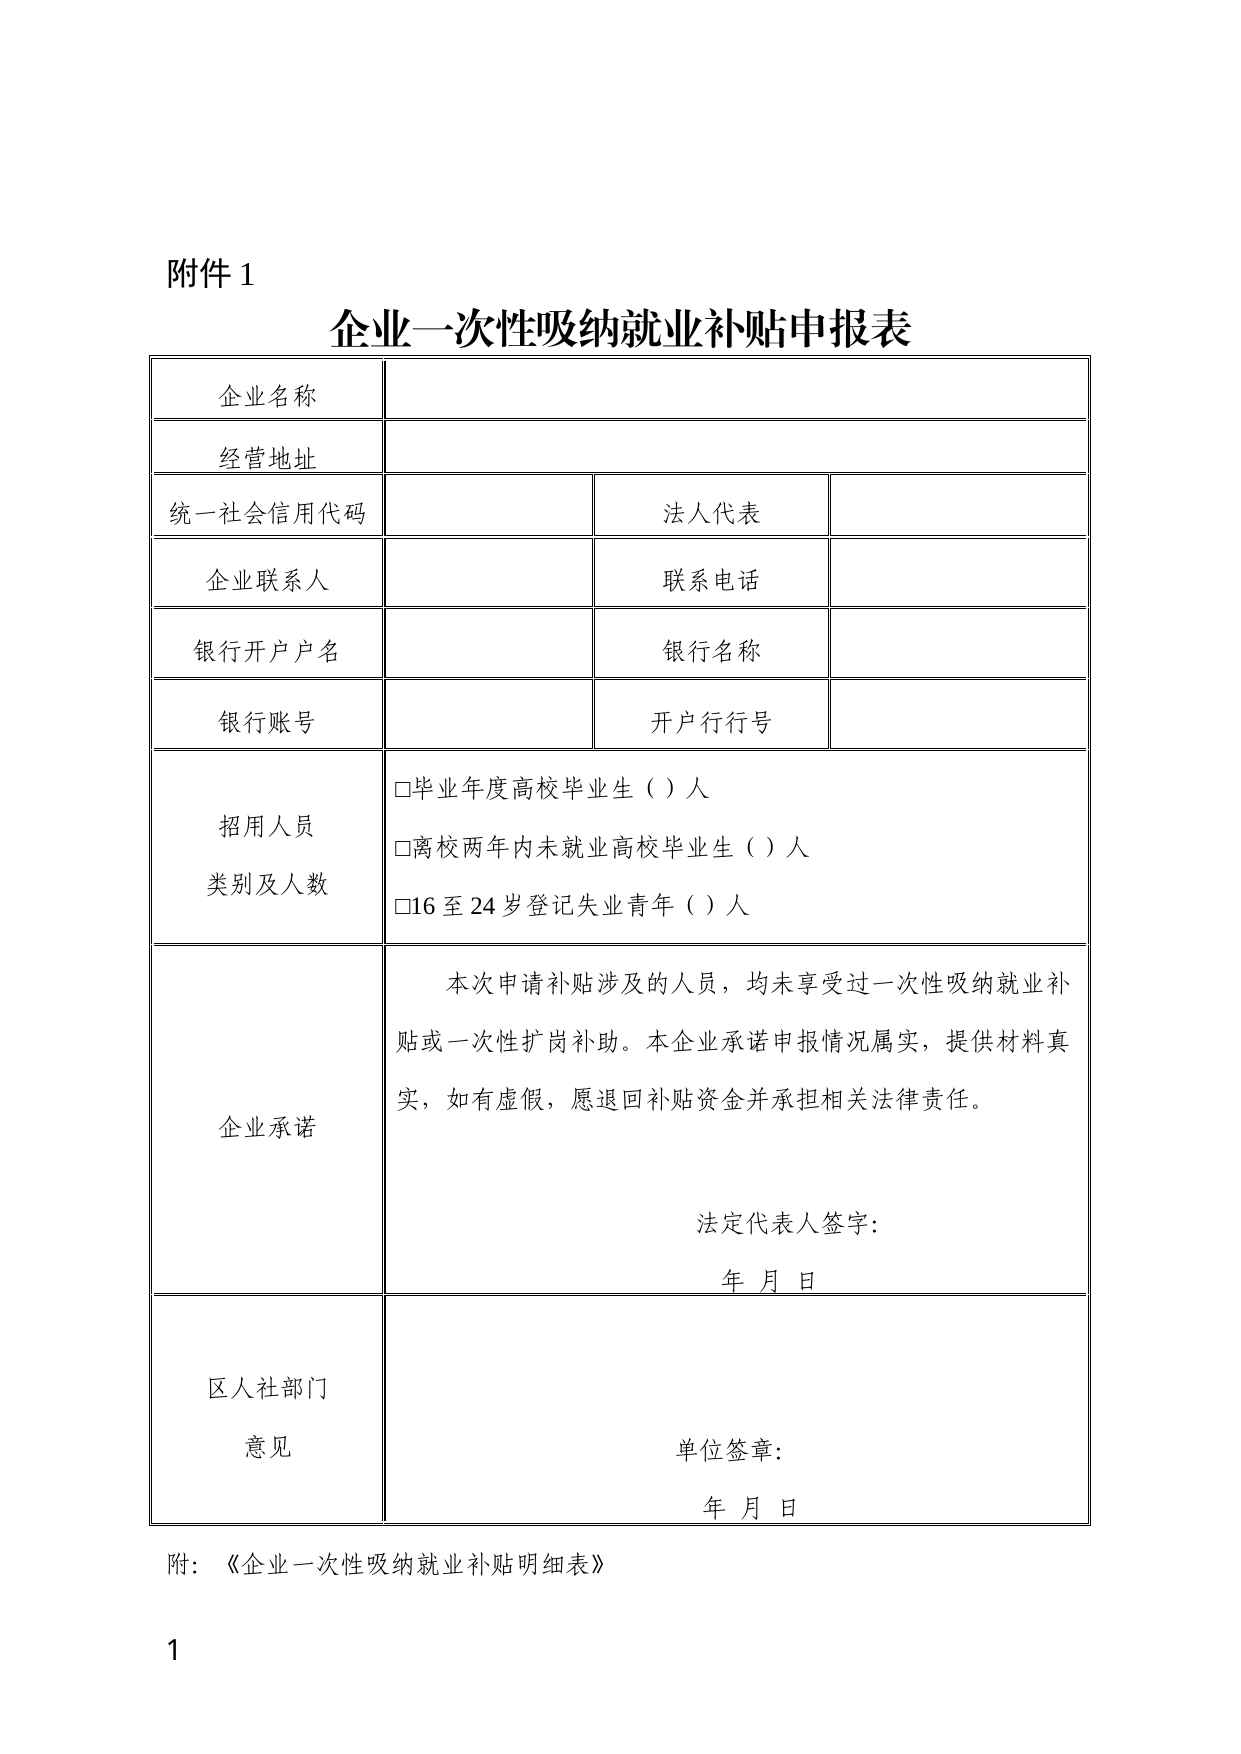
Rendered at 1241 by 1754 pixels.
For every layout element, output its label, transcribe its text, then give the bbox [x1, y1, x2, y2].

table_cell 统一社会信用代码 [151, 472, 384, 535]
table_header 企业名称 [151, 356, 384, 417]
table_cell 招用人员 类别及人数 [151, 748, 384, 942]
text 企业一次性吸纳就业补贴申报表 [165, 297, 1075, 355]
table_cell □毕业年度高校毕业生（）人 □离校两年内未就业高校毕业生（）人 □16至24岁登记失业青年（）人 申报补贴总人数（）人 [384, 748, 1089, 942]
table_cell 企业承诺 [152, 943, 382, 1293]
table_cell 银行账号 [151, 677, 384, 748]
table_cell 区人社部门 意见 [151, 1293, 384, 1523]
table_cell [386, 418, 1088, 472]
table_cell 联系电话 [595, 539, 828, 606]
table_cell [830, 606, 1089, 677]
table_cell 企业联系人 [151, 535, 384, 606]
table_cell [830, 472, 1089, 535]
table_cell 单位签章： 年 月 日 年月日 [384, 1293, 1089, 1523]
table_cell [386, 539, 592, 606]
table_cell [386, 475, 592, 535]
table_header [384, 359, 1088, 417]
table_cell [386, 609, 592, 677]
table_cell [830, 677, 1089, 748]
table_cell 法人代表 [595, 475, 828, 535]
table_cell 本次申请补贴涉及的人员，均未享受过一次性吸纳就业补贴或一次性扩岗补助。本企业承诺申报情况属实，提供材料真实，如有虚假，愿退回补贴资金并承担相关法律责任。 法定代表人签字： 年 月 日 法定代表人签字：（单位盖章） 年月日 [386, 943, 1088, 1293]
text 附：《企业一次性吸纳就业补贴明细表》 [165, 1526, 1075, 1585]
table_cell [830, 535, 1089, 606]
table_cell 银行开户户名 [151, 606, 384, 677]
table_cell 经营地址 [152, 418, 382, 472]
text 附件1 [165, 239, 1075, 297]
table_cell 银行名称 [595, 609, 828, 677]
table_cell 开户行行号 [595, 680, 828, 748]
table_cell [386, 680, 592, 748]
